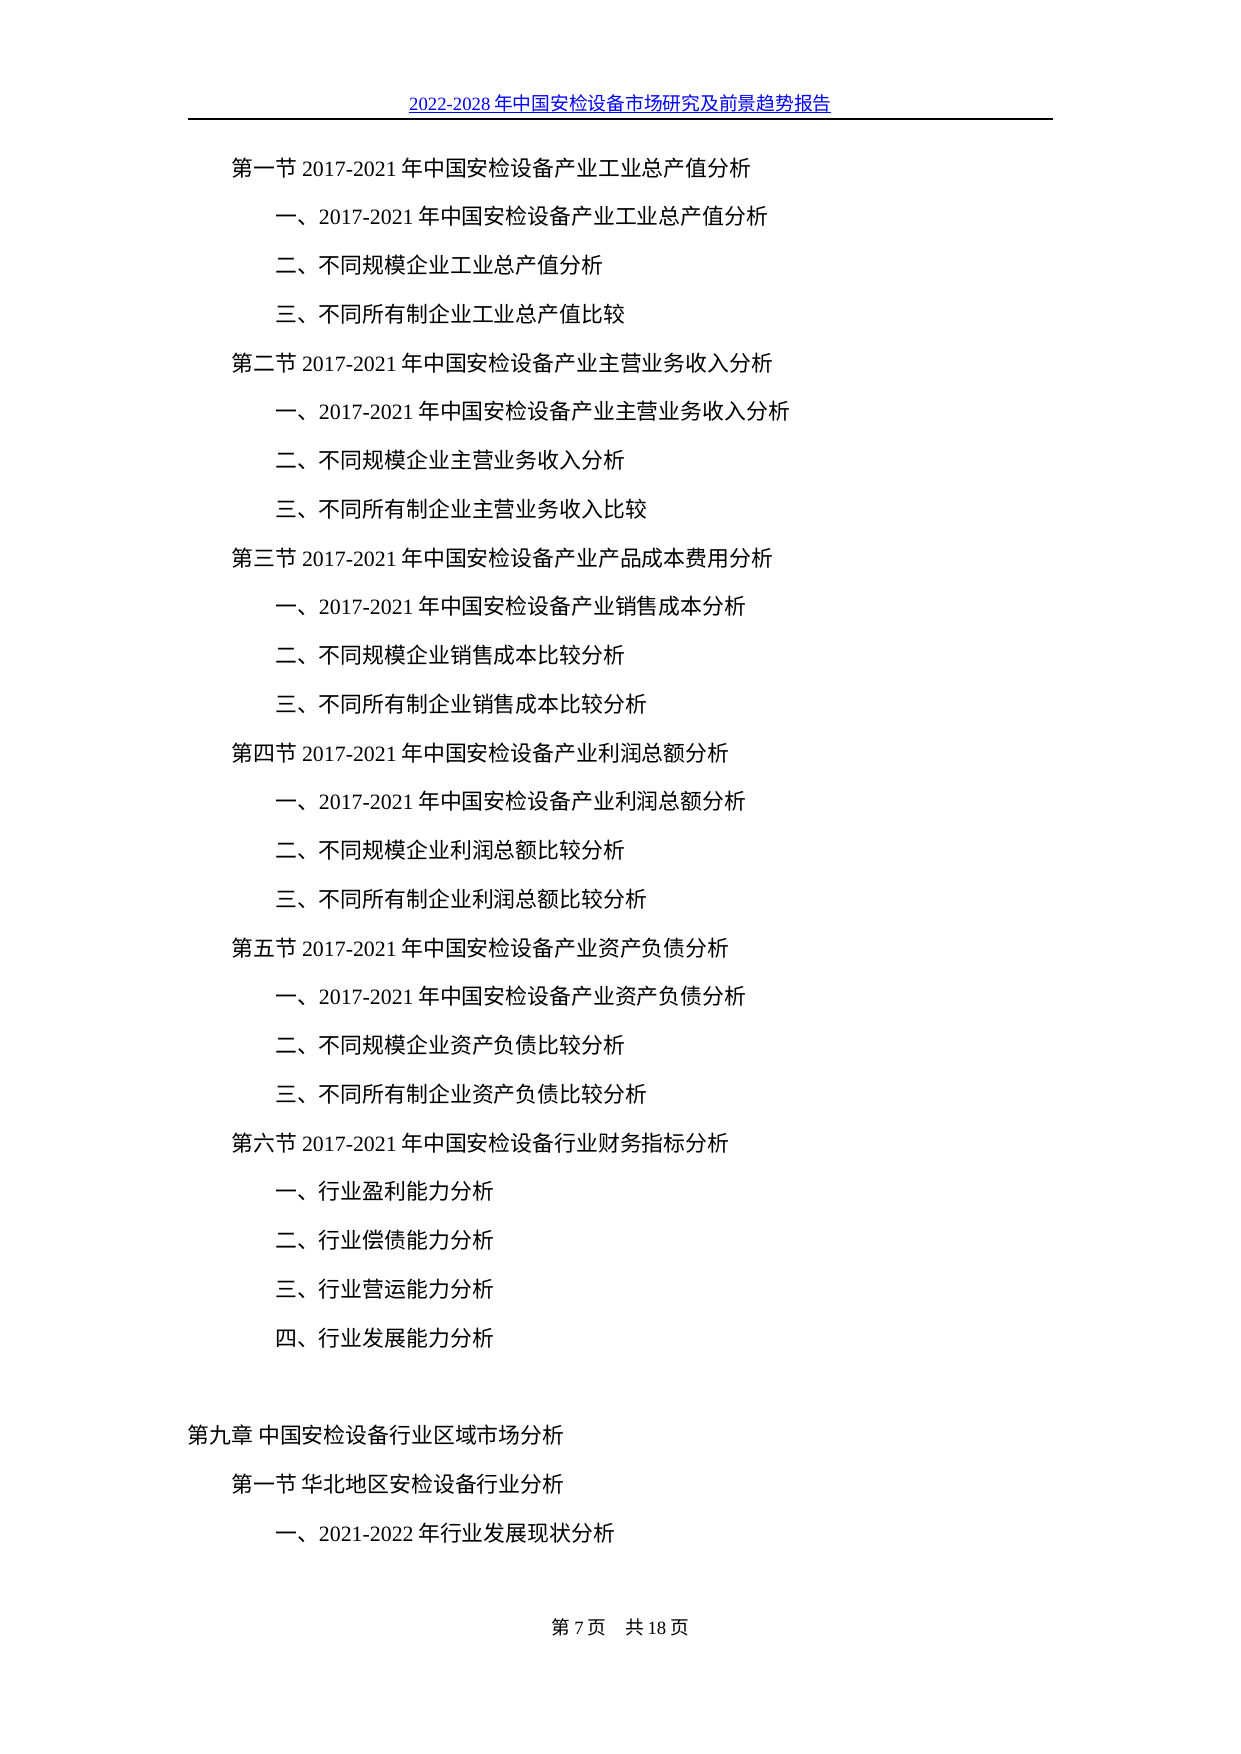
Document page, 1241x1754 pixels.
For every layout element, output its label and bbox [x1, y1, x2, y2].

text [187, 150, 1053, 1548]
